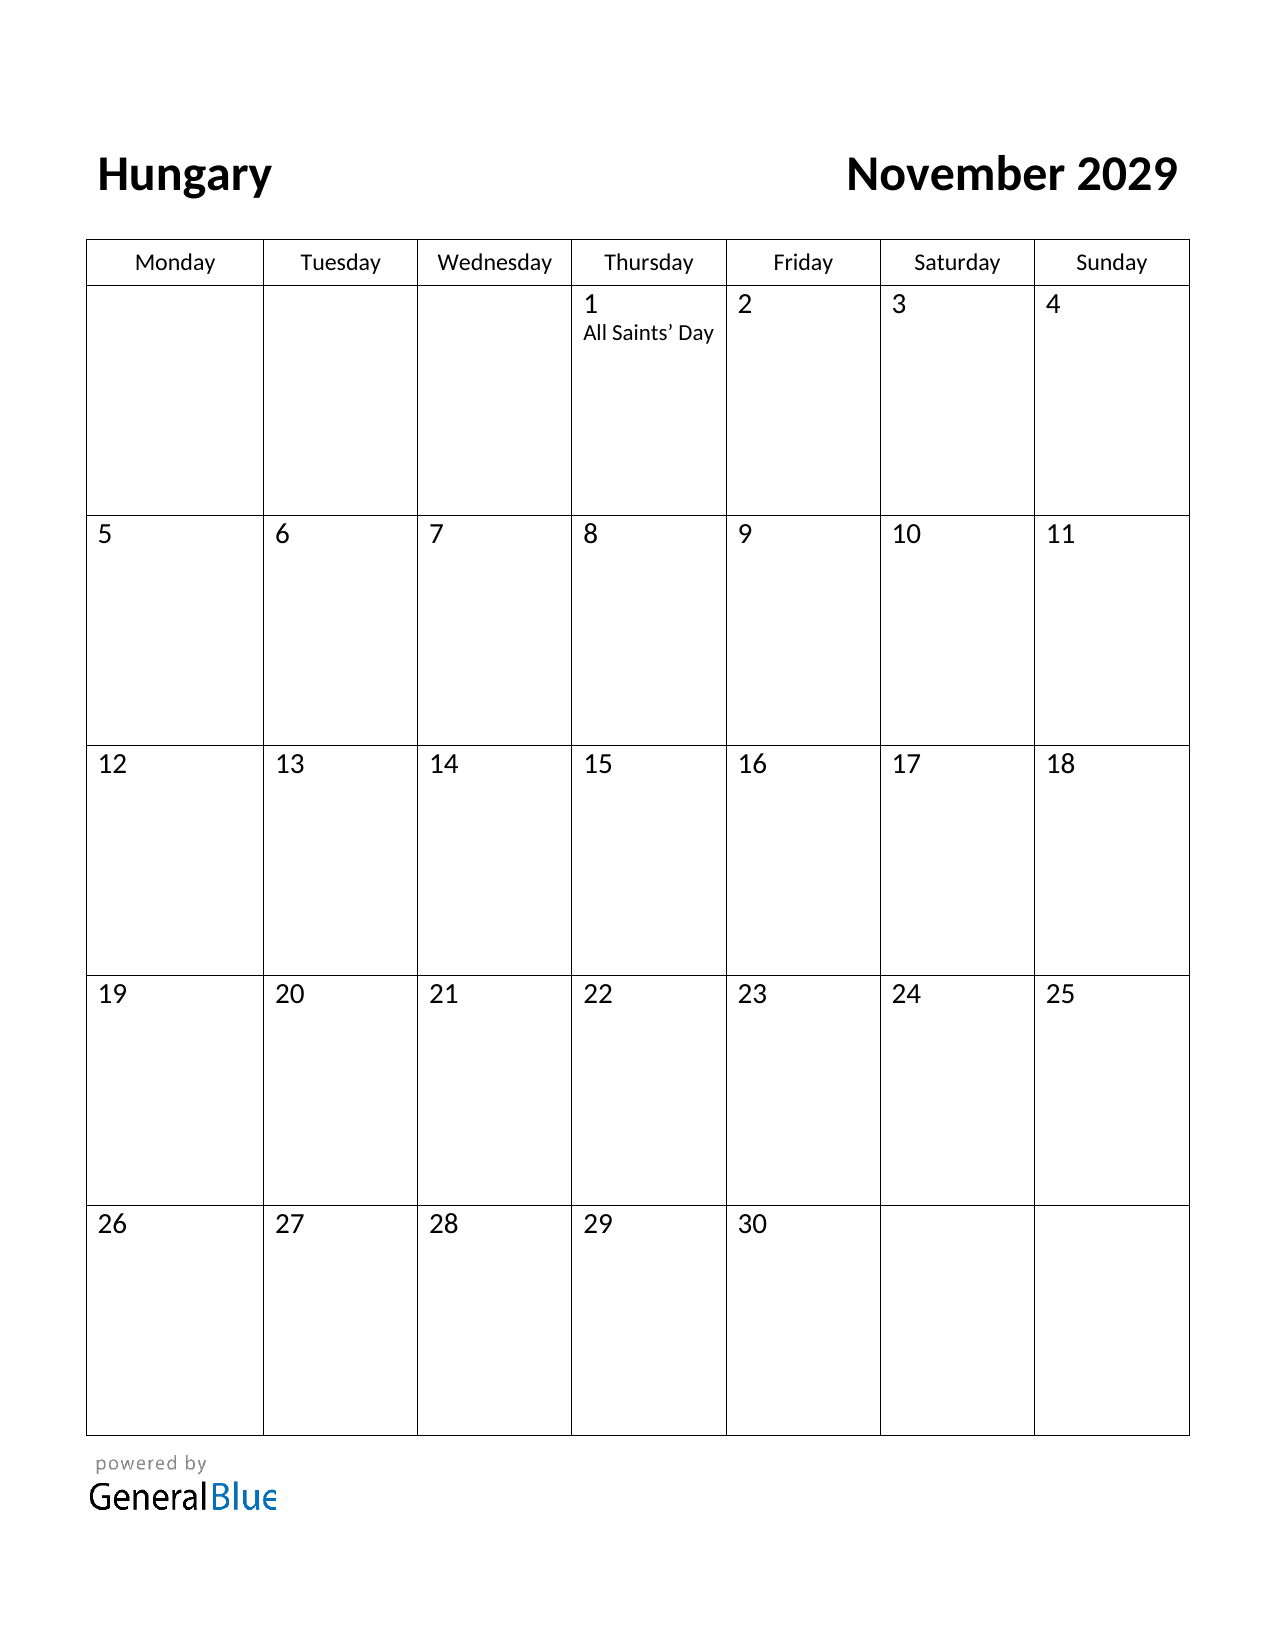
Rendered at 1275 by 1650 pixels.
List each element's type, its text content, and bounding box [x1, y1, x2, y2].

table_cell 30 [727, 1206, 880, 1238]
table_cell [418, 286, 571, 318]
table_cell [1035, 1238, 1189, 1434]
table_cell [572, 1008, 726, 1204]
table_cell [881, 778, 1034, 974]
table_cell [727, 548, 880, 744]
table_cell Monday [87, 240, 263, 284]
table_cell 4 [1035, 286, 1189, 318]
picture [88, 1452, 276, 1515]
table_cell 17 [881, 746, 1034, 778]
table_cell [1035, 318, 1189, 514]
table_cell 7 [418, 516, 571, 548]
table_cell 15 [572, 746, 726, 778]
table_cell [881, 1206, 1034, 1238]
table_cell 25 [1035, 976, 1189, 1008]
table_cell 6 [264, 516, 417, 548]
table_cell 26 [87, 1206, 263, 1238]
table_cell [264, 778, 417, 974]
table_cell [727, 1238, 880, 1434]
table_cell [418, 548, 571, 744]
table_cell Wednesday [418, 240, 571, 284]
table_cell [881, 1008, 1034, 1204]
table_cell 10 [881, 516, 1034, 548]
table_cell [418, 1008, 571, 1204]
table_cell [418, 778, 571, 974]
table_cell [1035, 1008, 1189, 1204]
table_cell [264, 318, 417, 514]
table_cell [1035, 1206, 1189, 1238]
table_cell [87, 286, 263, 318]
table_cell [572, 1238, 726, 1434]
table_cell [264, 548, 417, 744]
table_cell 3 [881, 286, 1034, 318]
table_cell 2 [727, 286, 880, 318]
table_cell 12 [87, 746, 263, 778]
table_cell [881, 1238, 1034, 1434]
table_cell [572, 778, 726, 974]
table_cell [727, 778, 880, 974]
table_cell [87, 778, 263, 974]
table_cell [264, 286, 417, 318]
table_cell 5 [87, 516, 263, 548]
table_cell 29 [572, 1206, 726, 1238]
table_cell 1 [572, 286, 726, 318]
table_cell [418, 1238, 571, 1434]
table_cell 19 [87, 976, 263, 1008]
table_cell 14 [418, 746, 571, 778]
table_cell [727, 1008, 880, 1204]
table_cell Friday [727, 240, 880, 284]
table_header Hungary [86, 105, 572, 239]
table_cell 18 [1035, 746, 1189, 778]
table_cell All Saints’ Day [572, 318, 726, 514]
table_cell Saturday [881, 240, 1034, 284]
table_cell Thursday [572, 240, 726, 284]
table_header November 2029 [572, 105, 1189, 239]
table_cell [881, 548, 1034, 744]
table_cell [727, 318, 880, 514]
table_cell [87, 548, 263, 744]
table_cell [87, 318, 263, 514]
table_cell [87, 1238, 263, 1434]
table_cell 28 [418, 1206, 571, 1238]
table_cell [881, 318, 1034, 514]
table_cell [86, 1436, 1189, 1534]
table_cell 9 [727, 516, 880, 548]
table_cell 13 [264, 746, 417, 778]
table_cell 21 [418, 976, 571, 1008]
table_cell [264, 1008, 417, 1204]
table_cell 22 [572, 976, 726, 1008]
table_cell 20 [264, 976, 417, 1008]
table_cell [87, 1008, 263, 1204]
table_cell Tuesday [264, 240, 417, 284]
table_cell [418, 318, 571, 514]
table_cell 27 [264, 1206, 417, 1238]
table_cell 11 [1035, 516, 1189, 548]
table_cell [572, 548, 726, 744]
table_cell [264, 1238, 417, 1434]
table_cell [1035, 548, 1189, 744]
table_cell Sunday [1035, 240, 1189, 284]
table_cell 23 [727, 976, 880, 1008]
table_cell 8 [572, 516, 726, 548]
table_cell 16 [727, 746, 880, 778]
table_cell [1035, 778, 1189, 974]
table_cell 24 [881, 976, 1034, 1008]
